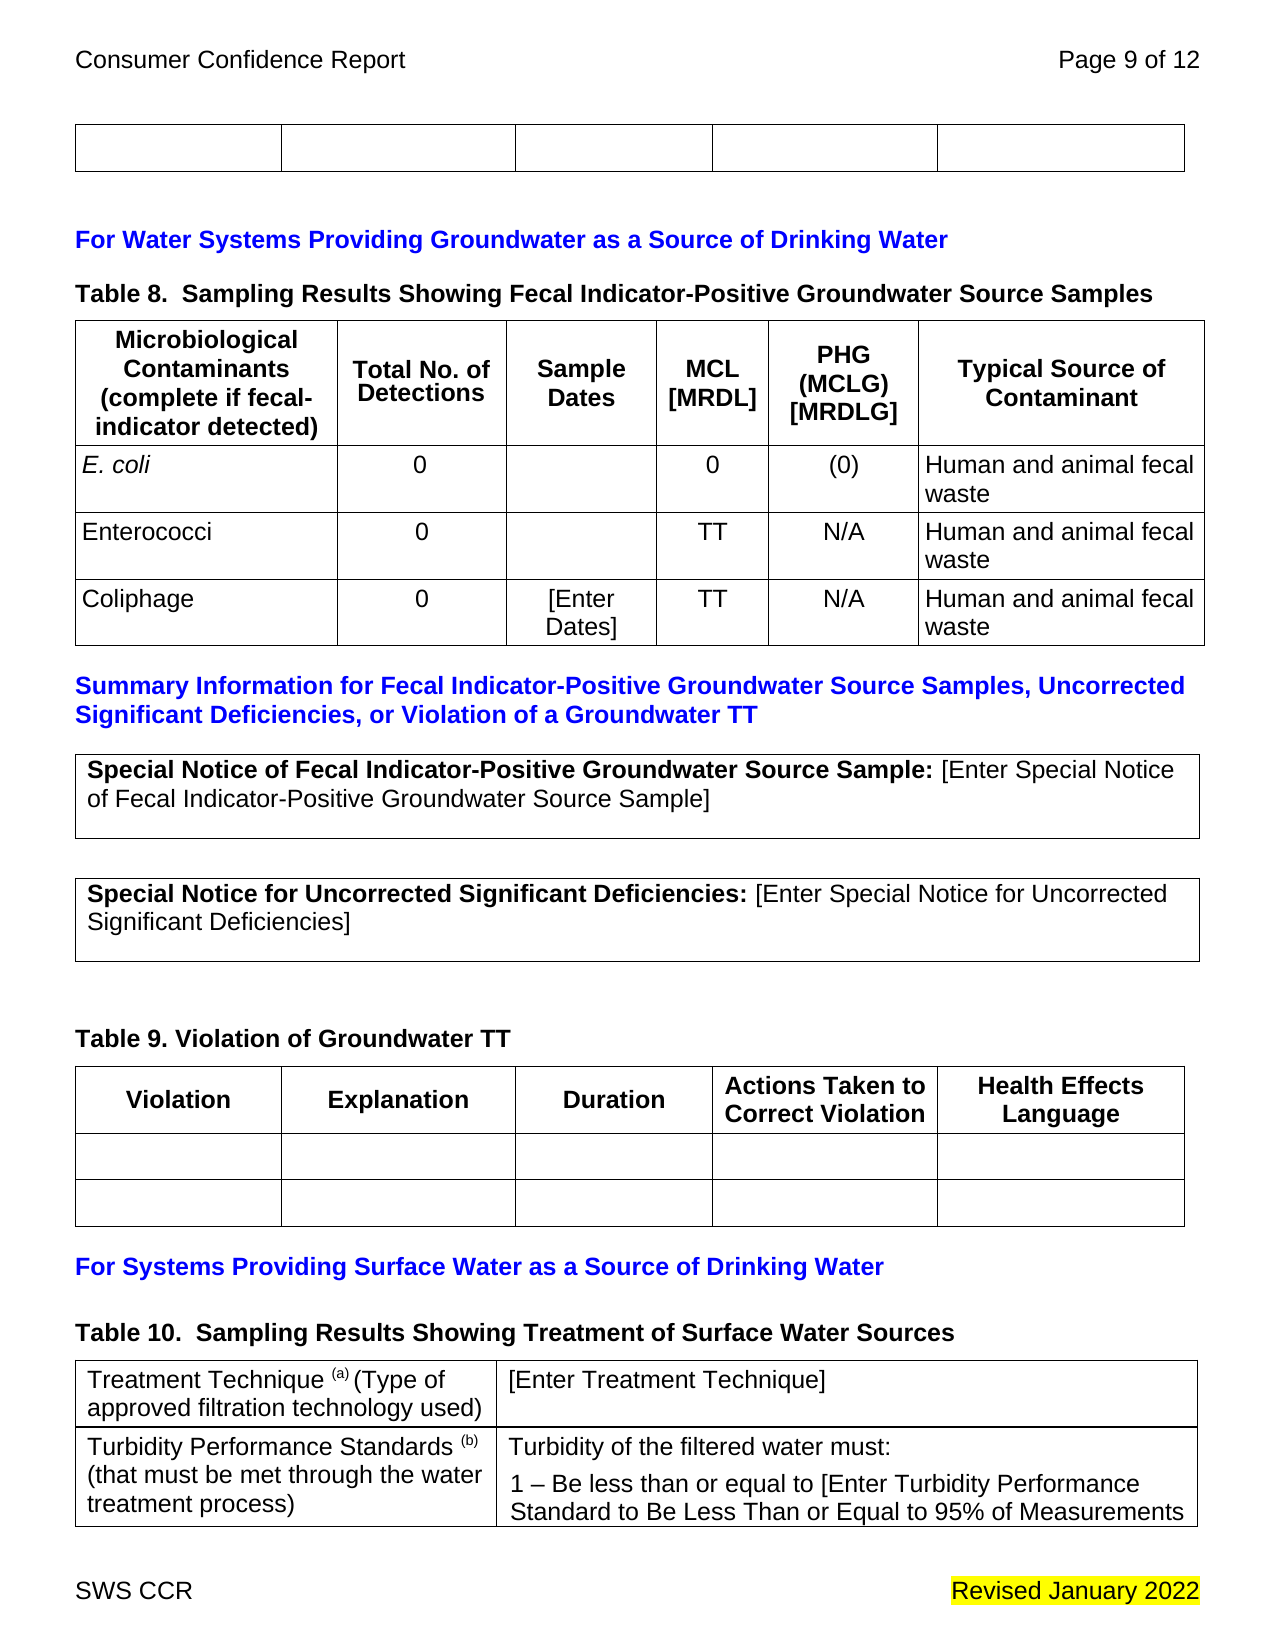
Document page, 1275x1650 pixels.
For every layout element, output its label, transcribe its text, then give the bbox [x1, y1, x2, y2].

table_cell [76, 1134, 281, 1179]
table_cell [507, 513, 656, 578]
table_cell [Enter Dates] [507, 580, 656, 645]
table_header MCL [MRDL] [657, 321, 768, 445]
table_cell TT [657, 580, 768, 645]
table_cell Human and animal fecal waste [919, 446, 1204, 512]
table_cell Coliphage [76, 580, 337, 645]
table_header [Enter Treatment Technique] [497, 1361, 1197, 1426]
table_header Typical Source of Contaminant [919, 321, 1204, 445]
table_cell [516, 1180, 712, 1226]
table_cell [938, 125, 1184, 171]
table_cell Human and animal fecal waste [919, 580, 1204, 645]
table_header Sample Dates [507, 321, 656, 445]
table_header Special Notice of Fecal Indicator-Positive Groundwater Source Sample: [Enter Special Notice of Fecal Indicator-Positive Groundwater Source Sample] [76, 755, 1199, 837]
table_cell [282, 1180, 515, 1226]
subtitle Summary Information for Fecal Indicator-Positive Groundwater Source Samples, Uncorrected Significant Deficiencies, or Violation of a Groundwater TT [75, 671, 1200, 729]
table_header PHG (MCLG) [MRDLG] [769, 321, 918, 445]
table_cell 0 [338, 513, 506, 578]
table_cell N/A [769, 513, 918, 578]
table_header Health Effects Language [938, 1067, 1184, 1132]
text Table 9. Violation of Groundwater TT [75, 1024, 1200, 1053]
table_header Special Notice for Uncorrected Significant Deficiencies: [Enter Special Notice for Uncorrected Significant Deficiencies] [76, 879, 1199, 961]
table_cell 0 [338, 580, 506, 645]
table_cell [76, 125, 281, 171]
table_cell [76, 1428, 496, 1526]
table_header Explanation [282, 1067, 515, 1132]
table_header Microbiological Contaminants (complete if fecal-indicator detected) [76, 321, 337, 445]
table_header Duration [516, 1067, 712, 1132]
table_cell [516, 1134, 712, 1179]
text Table 8. Sampling Results Showing Fecal Indicator-Positive Groundwater Source Samples [75, 279, 1200, 308]
table_cell 0 [338, 446, 506, 512]
table_header Violation [76, 1067, 281, 1132]
table_header Actions Taken to Correct Violation [713, 1067, 937, 1132]
table_cell [76, 1180, 281, 1226]
table_cell [516, 125, 712, 171]
table_cell N/A [769, 580, 918, 645]
table_cell [713, 1134, 937, 1179]
table_cell Enterococci [76, 513, 337, 578]
table_cell Human and animal fecal waste [919, 513, 1204, 578]
table_cell [938, 1134, 1184, 1179]
table_header Total No. of Detections [338, 321, 506, 445]
table_cell (0) [769, 446, 918, 512]
table_header Treatment Technique (a) (Type of approved filtration technology used) [76, 1361, 496, 1426]
table_cell [282, 125, 515, 171]
table_cell 0 [657, 446, 768, 512]
table_cell [507, 446, 656, 512]
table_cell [497, 1428, 1197, 1526]
subtitle For Systems Providing Surface Water as a Source of Drinking Water [75, 1252, 1200, 1281]
table_cell [938, 1180, 1184, 1226]
table_cell [713, 1180, 937, 1226]
table_cell E. coli [76, 446, 337, 512]
table_cell [713, 125, 937, 171]
subtitle For Water Systems Providing Groundwater as a Source of Drinking Water [75, 225, 1200, 254]
table_cell TT [657, 513, 768, 578]
table_cell [282, 1134, 515, 1179]
text Table 10. Sampling Results Showing Treatment of Surface Water Sources [75, 1318, 1200, 1347]
